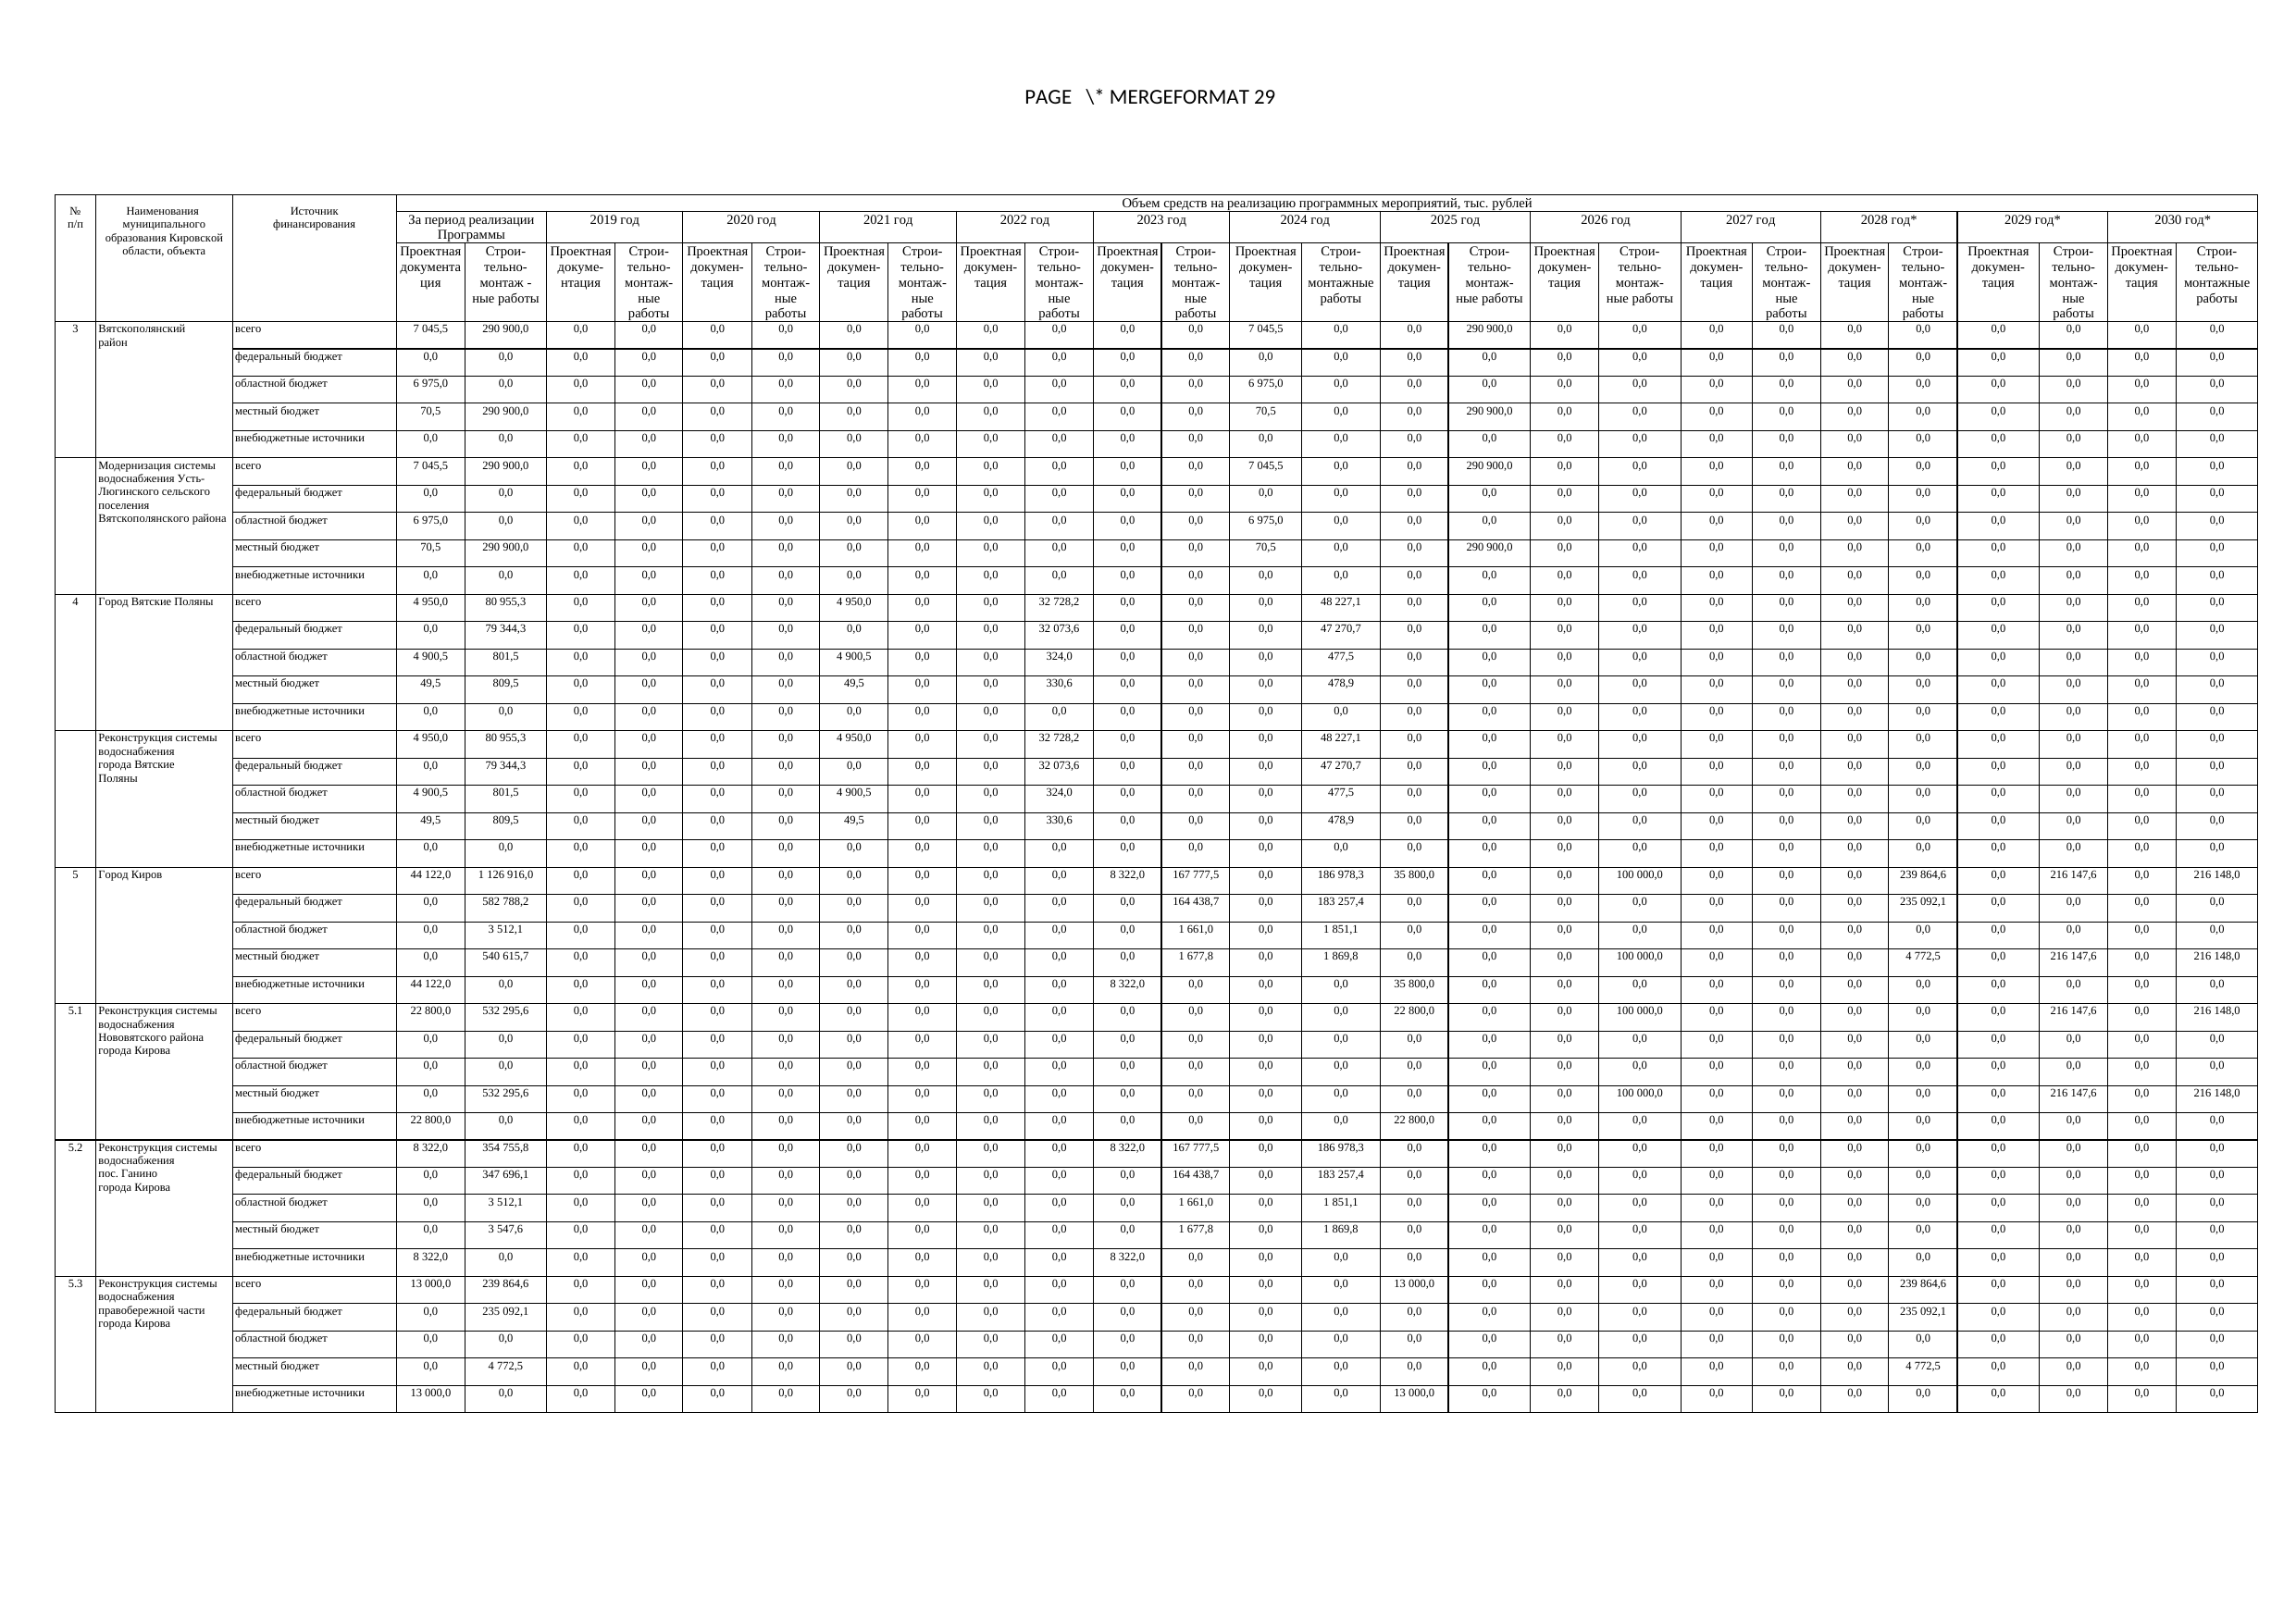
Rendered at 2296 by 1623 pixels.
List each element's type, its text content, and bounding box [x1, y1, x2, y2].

table_cell 0,0 [2177, 895, 2257, 922]
table_cell 80 955,3 [465, 731, 546, 758]
table_cell 0,0 [1599, 1141, 1681, 1167]
table_cell Реконструкция системы водоснабжения города Вятские Поляны [96, 731, 232, 867]
table_cell 0,0 [1599, 923, 1681, 948]
table_cell 0,0 [1531, 458, 1598, 485]
table_cell Проектная докумен-тация [957, 243, 1024, 321]
table_cell 0,0 [1889, 1032, 1956, 1058]
table_cell 0,0 [1753, 759, 1820, 785]
table_cell 0,0 [1162, 1249, 1229, 1276]
table_cell 0,0 [1821, 350, 1888, 376]
table_cell Строи-тельно-монтаж- ные работы [615, 243, 682, 321]
table_cell федеральный бюджет [233, 350, 396, 376]
table_cell Проектная документация [397, 243, 465, 321]
table_cell 0,0 [1381, 1168, 1447, 1194]
table_cell 0,0 [1531, 1277, 1598, 1303]
table_cell 2028 год* [1821, 212, 1956, 242]
table_cell 0,0 [752, 731, 819, 758]
table_cell 0,0 [2108, 1304, 2176, 1331]
table_cell 0,0 [888, 377, 956, 403]
table_cell 0,0 [1599, 403, 1681, 430]
table_cell 0,0 [888, 840, 956, 867]
table_cell 0,0 [2108, 1249, 2176, 1276]
table_cell 0,0 [1025, 1358, 1093, 1385]
table_cell 0,0 [1162, 676, 1229, 703]
table_cell 0,0 [820, 567, 887, 594]
table_cell 0,0 [1599, 1113, 1681, 1139]
table_cell 13 000,0 [397, 1386, 465, 1412]
table_cell 0,0 [1958, 1059, 2039, 1084]
table_cell 0,0 [2108, 1195, 2176, 1221]
table_cell 0,0 [957, 1195, 1024, 1221]
table_cell 0,0 [547, 650, 614, 675]
table_cell 0,0 [465, 840, 546, 867]
table_cell 186 978,3 [1302, 1141, 1380, 1167]
table_cell 0,0 [2040, 1059, 2107, 1084]
table_cell 0,0 [615, 1195, 682, 1221]
table_cell 0,0 [1162, 1059, 1229, 1084]
table_cell 0,0 [1302, 350, 1380, 376]
table_cell 0,0 [615, 704, 682, 730]
table_cell 0,0 [1531, 540, 1598, 566]
table_cell 0,0 [1682, 759, 1752, 785]
table_cell 1 869,8 [1302, 1222, 1380, 1248]
table_cell 216 148,0 [2177, 949, 2257, 975]
table_cell 0,0 [2108, 322, 2176, 348]
table_cell 0,0 [1958, 1032, 2039, 1058]
table_cell 0,0 [2177, 567, 2257, 594]
table_cell 0,0 [1094, 840, 1160, 867]
table_cell 49,5 [820, 813, 887, 839]
table_cell 0,0 [1531, 1113, 1598, 1139]
table_cell 0,0 [957, 513, 1024, 539]
table_cell 0,0 [1094, 1168, 1160, 1194]
table_cell 0,0 [547, 350, 614, 376]
table_cell 0,0 [683, 513, 751, 539]
table_cell 0,0 [683, 731, 751, 758]
table_cell 0,0 [820, 1304, 887, 1331]
table_cell 0,0 [1958, 350, 2039, 376]
table_cell 0,0 [1162, 731, 1229, 758]
table_cell 0,0 [1599, 1249, 1681, 1276]
table_cell 0,0 [1821, 923, 1888, 948]
table_cell 0,0 [1889, 977, 1956, 1003]
table_cell 0,0 [547, 540, 614, 566]
table_cell 0,0 [1753, 513, 1820, 539]
table_cell 0,0 [2040, 458, 2107, 485]
table_cell 0,0 [1302, 377, 1380, 403]
table_cell 0,0 [397, 1222, 465, 1248]
table_cell 0,0 [683, 1249, 751, 1276]
table_cell 0,0 [1302, 1113, 1380, 1139]
table_cell 0,0 [1381, 431, 1447, 457]
table_cell 13 000,0 [1381, 1386, 1447, 1412]
table_cell 0,0 [1381, 350, 1447, 376]
table_cell 0,0 [2108, 1141, 2176, 1167]
table_cell 0,0 [1958, 540, 2039, 566]
table_cell Строи-тельно-монтаж - ные работы [465, 243, 546, 321]
table_cell 0,0 [820, 895, 887, 922]
table_cell 0,0 [2108, 513, 2176, 539]
table_cell Проектная докумен-тация [2108, 243, 2176, 321]
table_cell 3 547,6 [465, 1222, 546, 1248]
table_cell 0,0 [1162, 704, 1229, 730]
table_cell 8 322,0 [1094, 868, 1160, 894]
table_cell 0,0 [1381, 895, 1447, 922]
table_cell 0,0 [397, 1059, 465, 1084]
table_cell 0,0 [2040, 513, 2107, 539]
table_cell 0,0 [2040, 786, 2107, 812]
table_cell 0,0 [1094, 1032, 1160, 1058]
table_cell 0,0 [2040, 1113, 2107, 1139]
table_cell 100 000,0 [1599, 1086, 1681, 1112]
table_cell 0,0 [752, 813, 819, 839]
table_cell 0,0 [397, 1332, 465, 1357]
table_cell 0,0 [1682, 949, 1752, 975]
table_cell 0,0 [1889, 759, 1956, 785]
table_cell 0,0 [1599, 1168, 1681, 1194]
table_cell 290 900,0 [465, 403, 546, 430]
table_cell 0,0 [397, 949, 465, 975]
table_cell 0,0 [465, 377, 546, 403]
table_cell 0,0 [1162, 1386, 1229, 1412]
table_cell 0,0 [888, 1386, 956, 1412]
table_cell 0,0 [547, 377, 614, 403]
table_cell 0,0 [1381, 1195, 1447, 1221]
table_cell 0,0 [2177, 1168, 2257, 1194]
table_cell Проектная докумен-тация [1958, 243, 2039, 321]
table_cell 0,0 [1162, 1004, 1229, 1030]
table_cell 0,0 [1162, 322, 1229, 348]
table_cell 0,0 [888, 403, 956, 430]
table_cell областной бюджет [233, 1332, 396, 1357]
table_cell 0,0 [397, 486, 465, 512]
table_cell 0,0 [1449, 350, 1530, 376]
table_cell 22 800,0 [1381, 1113, 1447, 1139]
table_cell 0,0 [2177, 403, 2257, 430]
table_cell 0,0 [2177, 431, 2257, 457]
table_cell 0,0 [683, 540, 751, 566]
table_cell 0,0 [752, 895, 819, 922]
table_cell 0,0 [888, 458, 956, 485]
table_cell 0,0 [2108, 676, 2176, 703]
table_cell 0,0 [1889, 403, 1956, 430]
table_cell 0,0 [1025, 403, 1093, 430]
table_cell 0,0 [683, 622, 751, 649]
table_cell 0,0 [1753, 1004, 1820, 1030]
table_cell 0,0 [820, 1086, 887, 1112]
table_cell 0,0 [1889, 322, 1956, 348]
table_cell всего [233, 868, 396, 894]
table_cell 0,0 [615, 431, 682, 457]
table_cell 0,0 [888, 1195, 956, 1221]
table_cell 0,0 [1230, 1277, 1301, 1303]
table_cell 0,0 [615, 486, 682, 512]
table_cell 0,0 [465, 704, 546, 730]
table_cell 0,0 [957, 676, 1024, 703]
table_cell 0,0 [820, 1332, 887, 1357]
table_cell 0,0 [2040, 322, 2107, 348]
table_cell 0,0 [957, 650, 1024, 675]
table_cell 0,0 [2040, 895, 2107, 922]
table_cell 1 661,0 [1162, 923, 1229, 948]
table_cell 8 322,0 [397, 1141, 465, 1167]
table_cell 0,0 [683, 1277, 751, 1303]
table_cell Строи-тельно-монтаж- ные работы [1599, 243, 1681, 321]
table_cell 0,0 [1531, 840, 1598, 867]
table_cell 0,0 [1449, 513, 1530, 539]
table_cell 0,0 [1958, 1277, 2039, 1303]
table_cell 2021 год [820, 212, 956, 242]
table_cell 0,0 [957, 1304, 1024, 1331]
table_cell 3 512,1 [465, 923, 546, 948]
table_cell всего [233, 595, 396, 621]
table_cell 0,0 [683, 923, 751, 948]
table_cell 0,0 [1753, 595, 1820, 621]
table_cell 0,0 [1599, 540, 1681, 566]
table_cell 4 950,0 [397, 595, 465, 621]
table_cell 0,0 [2177, 595, 2257, 621]
table_cell Реконструкция системы водоснабжения Нововятского района города Кирова [96, 1004, 232, 1139]
table_cell 0,0 [1025, 350, 1093, 376]
table_cell 801,5 [465, 650, 546, 675]
table_cell 0,0 [2177, 650, 2257, 675]
table_cell 0,0 [615, 923, 682, 948]
table_cell 0,0 [1958, 431, 2039, 457]
table_cell 0,0 [2108, 840, 2176, 867]
table_cell 0,0 [615, 350, 682, 376]
table_cell 330,6 [1025, 813, 1093, 839]
table_cell 0,0 [1449, 1195, 1530, 1221]
table_cell 0,0 [2108, 458, 2176, 485]
table_cell 0,0 [547, 431, 614, 457]
table_cell 0,0 [547, 923, 614, 948]
table_cell 0,0 [547, 1141, 614, 1167]
table_cell 0,0 [1958, 650, 2039, 675]
table_cell 0,0 [683, 676, 751, 703]
table_cell 0,0 [1531, 322, 1598, 348]
table_cell 1 851,1 [1302, 1195, 1380, 1221]
table_cell 0,0 [820, 1222, 887, 1248]
table_cell 0,0 [957, 350, 1024, 376]
table_cell 0,0 [2040, 1249, 2107, 1276]
table_cell 0,0 [547, 1304, 614, 1331]
table_cell 0,0 [1025, 322, 1093, 348]
table_cell 0,0 [957, 431, 1024, 457]
table_cell 0,0 [957, 322, 1024, 348]
table_cell 0,0 [1025, 1304, 1093, 1331]
table_cell 0,0 [820, 1032, 887, 1058]
table_cell 0,0 [615, 322, 682, 348]
table_cell 0,0 [1230, 1059, 1301, 1084]
table_cell 0,0 [1889, 704, 1956, 730]
table_cell 801,5 [465, 786, 546, 812]
table_cell 0,0 [1889, 650, 1956, 675]
table_cell областной бюджет [233, 923, 396, 948]
table_cell 0,0 [1381, 704, 1447, 730]
table_cell 0,0 [2040, 595, 2107, 621]
table_cell 4 900,5 [820, 786, 887, 812]
table_cell 0,0 [1449, 1222, 1530, 1248]
table_cell 0,0 [1381, 949, 1447, 975]
table_cell 0,0 [2108, 1277, 2176, 1303]
table_cell 0,0 [1753, 1032, 1820, 1058]
table_cell 0,0 [1682, 868, 1752, 894]
table_cell 0,0 [1821, 403, 1888, 430]
table_cell Строи-тельно-монтаж- ные работы [752, 243, 819, 321]
table_cell 0,0 [1381, 759, 1447, 785]
table_cell 0,0 [397, 704, 465, 730]
table_cell 0,0 [1162, 458, 1229, 485]
table_cell 0,0 [2108, 540, 2176, 566]
table_cell 0,0 [615, 567, 682, 594]
table_cell 0,0 [1753, 704, 1820, 730]
table_cell 0,0 [820, 1277, 887, 1303]
table_cell всего [233, 1141, 396, 1167]
table_cell 0,0 [2108, 650, 2176, 675]
table_cell 0,0 [1682, 1332, 1752, 1357]
table_cell 0,0 [752, 567, 819, 594]
table_cell 0,0 [683, 458, 751, 485]
table_cell местный бюджет [233, 1358, 396, 1385]
table_cell внебюджетные источники [233, 1113, 396, 1139]
table_cell Проектная докумен-тация [820, 243, 887, 321]
table_cell 0,0 [547, 676, 614, 703]
table_cell 0,0 [752, 977, 819, 1003]
table_cell 0,0 [1449, 431, 1530, 457]
table_cell 0,0 [1753, 731, 1820, 758]
table_cell 0,0 [1230, 595, 1301, 621]
table_cell 2030 год* [2108, 212, 2257, 242]
table_cell 1 677,8 [1162, 949, 1229, 975]
table_cell 0,0 [547, 1332, 614, 1357]
table_cell 0,0 [1025, 977, 1093, 1003]
table_cell 0,0 [957, 1032, 1024, 1058]
table_cell 0,0 [752, 458, 819, 485]
table_cell 0,0 [1230, 1141, 1301, 1167]
table_cell 0,0 [547, 595, 614, 621]
table_cell 0,0 [820, 1358, 887, 1385]
table_cell 0,0 [1753, 350, 1820, 376]
table_cell 0,0 [888, 731, 956, 758]
table_header Объем средств на реализацию программных мероприятий, тыс. рублей [397, 195, 2257, 210]
table_cell 0,0 [547, 895, 614, 922]
table_cell местный бюджет [233, 540, 396, 566]
table_cell 0,0 [1682, 377, 1752, 403]
table_cell 0,0 [1025, 540, 1093, 566]
table_cell 0,0 [2177, 1249, 2257, 1276]
table_cell 0,0 [1381, 1059, 1447, 1084]
table_cell 0,0 [888, 1332, 956, 1357]
table_cell 0,0 [547, 1358, 614, 1385]
table_cell 0,0 [615, 1358, 682, 1385]
table_cell 0,0 [683, 1304, 751, 1331]
table_cell 0,0 [1025, 1004, 1093, 1030]
table_cell 0,0 [888, 595, 956, 621]
table_cell 0,0 [1094, 1386, 1160, 1412]
table_cell 0,0 [1682, 403, 1752, 430]
table_cell 0,0 [615, 1059, 682, 1084]
table_cell 0,0 [1449, 813, 1530, 839]
table_cell 0,0 [465, 1249, 546, 1276]
table_cell 0,0 [1162, 622, 1229, 649]
table_cell 0,0 [1599, 350, 1681, 376]
table_cell 0,0 [1958, 322, 2039, 348]
table_cell 0,0 [465, 1059, 546, 1084]
table_cell 79 344,3 [465, 759, 546, 785]
table_cell 0,0 [957, 923, 1024, 948]
table_cell 0,0 [1094, 403, 1160, 430]
table_cell 0,0 [1162, 1304, 1229, 1331]
table_cell 0,0 [957, 567, 1024, 594]
table_cell 0,0 [1753, 1086, 1820, 1112]
table_cell внебюджетные источники [233, 977, 396, 1003]
table_cell 0,0 [957, 1113, 1024, 1139]
table_cell 0,0 [547, 513, 614, 539]
table_cell 0,0 [1381, 458, 1447, 485]
table_cell 0,0 [2108, 895, 2176, 922]
table_cell 0,0 [752, 786, 819, 812]
table_cell 0,0 [1889, 431, 1956, 457]
table_cell 0,0 [888, 977, 956, 1003]
table_cell 0,0 [1094, 1304, 1160, 1331]
table_cell 0,0 [2177, 731, 2257, 758]
table_cell 0,0 [1889, 1386, 1956, 1412]
table_cell 4 772,5 [1889, 1358, 1956, 1385]
table_cell 0,0 [888, 350, 956, 376]
table_header № п/п [56, 195, 95, 321]
table_cell 0,0 [2108, 567, 2176, 594]
table_cell 0,0 [1682, 704, 1752, 730]
table_cell 0,0 [683, 759, 751, 785]
table_cell 0,0 [1230, 650, 1301, 675]
table_cell 0,0 [1531, 1304, 1598, 1331]
table_cell 0,0 [2040, 1222, 2107, 1248]
table_cell 0,0 [397, 622, 465, 649]
table_cell 0,0 [1753, 676, 1820, 703]
table_cell 0,0 [1449, 1004, 1530, 1030]
table_cell 0,0 [1302, 1358, 1380, 1385]
table_cell 0,0 [1682, 486, 1752, 512]
table_cell 0,0 [820, 1168, 887, 1194]
table_cell 0,0 [1381, 1249, 1447, 1276]
table_cell 0,0 [683, 868, 751, 894]
table_cell 0,0 [1230, 840, 1301, 867]
table_cell 0,0 [2177, 622, 2257, 649]
table_cell 0,0 [1821, 1113, 1888, 1139]
table_cell 0,0 [2040, 840, 2107, 867]
table_cell 0,0 [820, 513, 887, 539]
table_cell 0,0 [1302, 567, 1380, 594]
table_cell 0,0 [888, 622, 956, 649]
table_cell 0,0 [1821, 513, 1888, 539]
table_cell 0,0 [615, 1032, 682, 1058]
table_cell 0,0 [397, 1168, 465, 1194]
table_cell 0,0 [1449, 1277, 1530, 1303]
table_cell 0,0 [1381, 650, 1447, 675]
table_cell 0,0 [1302, 458, 1380, 485]
table_cell 2026 год [1531, 212, 1681, 242]
table_cell 2022 год [957, 212, 1093, 242]
table_cell 0,0 [1230, 1222, 1301, 1248]
table_cell всего [233, 1277, 396, 1303]
table_cell 0,0 [1889, 840, 1956, 867]
table_cell 0,0 [1025, 1168, 1093, 1194]
table_cell 0,0 [752, 513, 819, 539]
table_cell 0,0 [1531, 1195, 1598, 1221]
table_cell 0,0 [1682, 923, 1752, 948]
table_cell 1 869,8 [1302, 949, 1380, 975]
table_cell Проектная докумен-тация [1094, 243, 1160, 321]
table_cell 0,0 [2108, 949, 2176, 975]
table_cell 0,0 [1682, 1141, 1752, 1167]
table_cell 22 800,0 [1381, 1004, 1447, 1030]
table_cell 239 864,6 [465, 1277, 546, 1303]
table_cell 0,0 [683, 1086, 751, 1112]
table_cell Вятскополянский район [96, 322, 232, 457]
table_cell 324,0 [1025, 650, 1093, 675]
table_cell 0,0 [2177, 977, 2257, 1003]
table_cell 0,0 [1449, 895, 1530, 922]
table_cell 0,0 [1531, 977, 1598, 1003]
table_cell 0,0 [547, 868, 614, 894]
table_cell 0,0 [1821, 977, 1888, 1003]
table_cell 0,0 [1449, 1113, 1530, 1139]
table_cell 0,0 [1449, 1304, 1530, 1331]
table_cell 239 864,6 [1889, 1277, 1956, 1303]
table_cell 0,0 [2108, 868, 2176, 894]
table_cell 48 227,1 [1302, 595, 1380, 621]
table_cell 0,0 [1230, 759, 1301, 785]
table_cell 4 [56, 595, 95, 730]
table_cell 0,0 [1753, 1386, 1820, 1412]
table_cell 0,0 [752, 540, 819, 566]
table_cell 0,0 [465, 513, 546, 539]
table_cell 0,0 [957, 486, 1024, 512]
table_cell 164 438,7 [1162, 895, 1229, 922]
table_cell 0,0 [1162, 1277, 1229, 1303]
table_cell 0,0 [888, 1086, 956, 1112]
table_cell 0,0 [1753, 622, 1820, 649]
table_cell 0,0 [1821, 431, 1888, 457]
table_cell Проектная докумен-тация [1230, 243, 1301, 321]
table_cell 0,0 [957, 840, 1024, 867]
table_cell 0,0 [1821, 1358, 1888, 1385]
table_cell 0,0 [752, 1386, 819, 1412]
table_cell 0,0 [1094, 704, 1160, 730]
table_cell 70,5 [397, 403, 465, 430]
table_cell 0,0 [1958, 895, 2039, 922]
table_cell 0,0 [888, 513, 956, 539]
table_cell 0,0 [1682, 431, 1752, 457]
table_cell 0,0 [2108, 1222, 2176, 1248]
table_cell 0,0 [888, 1249, 956, 1276]
table_cell 0,0 [1753, 567, 1820, 594]
table_cell 0,0 [820, 377, 887, 403]
table_cell 0,0 [1599, 1332, 1681, 1357]
table_cell 0,0 [820, 1113, 887, 1139]
table_cell 478,9 [1302, 813, 1380, 839]
table_cell 0,0 [2040, 1332, 2107, 1357]
table_cell 0,0 [752, 403, 819, 430]
table_cell 0,0 [397, 350, 465, 376]
table_cell федеральный бюджет [233, 1168, 396, 1194]
table_cell 0,0 [2108, 759, 2176, 785]
table_cell 0,0 [465, 350, 546, 376]
table_cell 0,0 [1753, 322, 1820, 348]
table_cell 0,0 [547, 322, 614, 348]
table_cell 0,0 [1753, 949, 1820, 975]
table_cell 0,0 [547, 759, 614, 785]
table_cell 216 148,0 [2177, 1004, 2257, 1030]
table_cell 0,0 [1531, 676, 1598, 703]
table_cell 0,0 [752, 322, 819, 348]
table_cell 0,0 [1025, 895, 1093, 922]
table_cell 0,0 [2040, 977, 2107, 1003]
table_cell 0,0 [888, 540, 956, 566]
table_cell 0,0 [1599, 704, 1681, 730]
table_cell 0,0 [1958, 731, 2039, 758]
table_cell 0,0 [547, 977, 614, 1003]
table_cell 0,0 [1302, 540, 1380, 566]
table_cell 0,0 [1958, 1168, 2039, 1194]
table_cell 0,0 [1599, 622, 1681, 649]
table_cell федеральный бюджет [233, 759, 396, 785]
table_cell 0,0 [1230, 622, 1301, 649]
table_cell 5.1 [56, 1004, 95, 1139]
table_cell Модернизация системы водоснабжения Усть-Люгинского сельского поселения Вятскополянского района [96, 458, 232, 594]
table_cell 0,0 [1230, 977, 1301, 1003]
table_cell 0,0 [957, 977, 1024, 1003]
table_cell 0,0 [1599, 513, 1681, 539]
table_cell 0,0 [1599, 676, 1681, 703]
table_cell 0,0 [683, 895, 751, 922]
table_cell 0,0 [1449, 759, 1530, 785]
table_cell 0,0 [888, 567, 956, 594]
table_cell 0,0 [957, 1086, 1024, 1112]
table_cell 0,0 [1599, 731, 1681, 758]
table_cell 0,0 [1958, 786, 2039, 812]
table_cell 0,0 [1449, 1168, 1530, 1194]
table_cell 0,0 [957, 1358, 1024, 1385]
table_cell 0,0 [465, 977, 546, 1003]
table_cell 0,0 [888, 704, 956, 730]
table_cell местный бюджет [233, 1086, 396, 1112]
table_cell 0,0 [1162, 595, 1229, 621]
table_cell 0,0 [752, 759, 819, 785]
table_cell 0,0 [957, 704, 1024, 730]
table_cell 0,0 [752, 1358, 819, 1385]
table_cell 0,0 [1599, 977, 1681, 1003]
table_cell 0,0 [1449, 786, 1530, 812]
table_cell 0,0 [615, 840, 682, 867]
table_cell 0,0 [1162, 1113, 1229, 1139]
table_cell 0,0 [397, 895, 465, 922]
table_cell 0,0 [1025, 1222, 1093, 1248]
table_cell 0,0 [957, 1277, 1024, 1303]
table_cell 0,0 [1958, 377, 2039, 403]
table_cell 0,0 [1753, 840, 1820, 867]
table_cell 0,0 [1162, 403, 1229, 430]
table_cell областной бюджет [233, 377, 396, 403]
table_cell 0,0 [1889, 923, 1956, 948]
table_cell 0,0 [1381, 731, 1447, 758]
table_cell федеральный бюджет [233, 1304, 396, 1331]
table_cell 0,0 [2108, 923, 2176, 948]
table_cell 0,0 [2108, 1358, 2176, 1385]
table_cell 0,0 [1302, 403, 1380, 430]
table_cell 0,0 [1230, 1086, 1301, 1112]
table_cell 0,0 [1821, 650, 1888, 675]
table_cell 0,0 [1599, 486, 1681, 512]
table_cell 0,0 [2040, 676, 2107, 703]
table_cell 0,0 [1889, 540, 1956, 566]
table_cell 0,0 [820, 540, 887, 566]
table_cell 0,0 [2108, 1168, 2176, 1194]
table_cell 0,0 [1449, 923, 1530, 948]
table_cell 477,5 [1302, 786, 1380, 812]
table_cell 0,0 [1682, 840, 1752, 867]
table_cell 0,0 [547, 1059, 614, 1084]
table_cell 0,0 [1449, 977, 1530, 1003]
table_cell 0,0 [1162, 840, 1229, 867]
table_cell 0,0 [465, 486, 546, 512]
table_cell 478,9 [1302, 676, 1380, 703]
table_cell 0,0 [1230, 1249, 1301, 1276]
table_cell 0,0 [1682, 1386, 1752, 1412]
table_cell 0,0 [1381, 1358, 1447, 1385]
table_cell 0,0 [957, 1004, 1024, 1030]
table_cell 0,0 [1162, 1086, 1229, 1112]
table_cell 0,0 [1958, 1141, 2039, 1167]
table_cell 0,0 [683, 350, 751, 376]
table_cell 0,0 [1682, 1168, 1752, 1194]
table_cell 0,0 [615, 813, 682, 839]
table_cell 0,0 [683, 949, 751, 975]
table_cell 0,0 [615, 868, 682, 894]
table_cell 0,0 [1958, 1004, 2039, 1030]
table_cell 0,0 [1958, 1386, 2039, 1412]
table_cell федеральный бюджет [233, 895, 396, 922]
table_cell 0,0 [547, 731, 614, 758]
table_cell 0,0 [683, 977, 751, 1003]
table_cell 0,0 [2040, 923, 2107, 948]
table_cell 0,0 [615, 731, 682, 758]
table_cell 1 661,0 [1162, 1195, 1229, 1221]
table_cell 0,0 [1230, 1032, 1301, 1058]
table_cell 0,0 [752, 1304, 819, 1331]
table_cell 0,0 [1449, 704, 1530, 730]
table_cell 540 615,7 [465, 949, 546, 975]
table_cell 290 900,0 [465, 322, 546, 348]
table_cell 0,0 [1025, 1032, 1093, 1058]
table_cell 0,0 [547, 1249, 614, 1276]
table_cell 0,0 [1682, 567, 1752, 594]
table_cell 6 975,0 [1230, 377, 1301, 403]
table_cell 0,0 [820, 1059, 887, 1084]
table_cell 0,0 [2177, 350, 2257, 376]
table_cell 0,0 [547, 1195, 614, 1221]
table_cell [56, 458, 95, 594]
table_cell 6 975,0 [397, 377, 465, 403]
table_cell 0,0 [752, 1277, 819, 1303]
table_cell 0,0 [1531, 759, 1598, 785]
table_cell 532 295,6 [465, 1086, 546, 1112]
table_cell 167 777,5 [1162, 868, 1229, 894]
table_cell 354 755,8 [465, 1141, 546, 1167]
table_cell 0,0 [1682, 513, 1752, 539]
table_cell всего [233, 458, 396, 485]
table_cell 0,0 [1449, 377, 1530, 403]
table_cell 0,0 [957, 868, 1024, 894]
table_cell 0,0 [1162, 786, 1229, 812]
table_cell 0,0 [1302, 977, 1380, 1003]
table_cell 0,0 [1230, 813, 1301, 839]
table_cell 0,0 [888, 786, 956, 812]
table_cell 0,0 [1230, 1332, 1301, 1357]
table_cell 0,0 [1230, 1113, 1301, 1139]
table_cell 0,0 [1025, 1141, 1093, 1167]
table_cell 0,0 [1094, 813, 1160, 839]
table_cell 0,0 [1821, 567, 1888, 594]
table_cell 0,0 [2108, 1004, 2176, 1030]
table_cell 0,0 [1094, 786, 1160, 812]
table_cell 0,0 [957, 1059, 1024, 1084]
table_cell 0,0 [1230, 1358, 1301, 1385]
table_cell 0,0 [2177, 1386, 2257, 1412]
table_cell 48 227,1 [1302, 731, 1380, 758]
table_cell Строи-тельно-монтажные работы [1302, 243, 1380, 321]
table_cell 0,0 [1531, 1059, 1598, 1084]
table_cell 0,0 [1449, 595, 1530, 621]
table_cell 0,0 [1958, 1195, 2039, 1221]
table_cell 0,0 [1821, 676, 1888, 703]
table_cell 0,0 [1302, 704, 1380, 730]
table_cell 0,0 [683, 813, 751, 839]
table_cell 0,0 [2040, 1195, 2107, 1221]
table_cell 0,0 [1682, 1004, 1752, 1030]
table_cell 0,0 [1821, 704, 1888, 730]
table_cell 0,0 [1889, 1222, 1956, 1248]
table_cell всего [233, 322, 396, 348]
table_cell 0,0 [1531, 403, 1598, 430]
table_cell 0,0 [1094, 759, 1160, 785]
table_cell 0,0 [820, 322, 887, 348]
table_cell 49,5 [397, 813, 465, 839]
table_cell 0,0 [2108, 1086, 2176, 1112]
table_cell 0,0 [1162, 977, 1229, 1003]
table_cell 0,0 [683, 431, 751, 457]
table_cell 0,0 [1958, 1086, 2039, 1112]
table_cell 0,0 [1889, 595, 1956, 621]
table_cell 0,0 [820, 431, 887, 457]
table_cell 0,0 [1094, 458, 1160, 485]
table_cell 0,0 [1599, 1222, 1681, 1248]
table_cell 0,0 [1531, 1141, 1598, 1167]
table_cell 0,0 [1381, 1222, 1447, 1248]
table_cell 0,0 [1094, 377, 1160, 403]
table_cell 0,0 [1531, 868, 1598, 894]
table_cell 0,0 [2040, 1141, 2107, 1167]
table_cell областной бюджет [233, 650, 396, 675]
table_cell 0,0 [1302, 1059, 1380, 1084]
table_cell 0,0 [752, 1086, 819, 1112]
table_cell 0,0 [1958, 513, 2039, 539]
table_cell 0,0 [752, 1249, 819, 1276]
table_cell 0,0 [1958, 923, 2039, 948]
table_cell 290 900,0 [1449, 540, 1530, 566]
table_cell 0,0 [2040, 431, 2107, 457]
table_cell 0,0 [1753, 486, 1820, 512]
table_cell 0,0 [1381, 813, 1447, 839]
table_cell 0,0 [1531, 786, 1598, 812]
table_cell 0,0 [1531, 1168, 1598, 1194]
table_cell 0,0 [752, 1032, 819, 1058]
table_cell 0,0 [1094, 676, 1160, 703]
table_cell 0,0 [752, 595, 819, 621]
table_cell 477,5 [1302, 650, 1380, 675]
table_cell 0,0 [397, 431, 465, 457]
table_cell 0,0 [957, 540, 1024, 566]
table_cell 0,0 [615, 458, 682, 485]
table_cell 0,0 [465, 567, 546, 594]
table_cell 0,0 [1889, 486, 1956, 512]
table_cell 0,0 [1531, 1386, 1598, 1412]
table_cell 216 147,6 [2040, 1004, 2107, 1030]
table_cell внебюджетные источники [233, 840, 396, 867]
table_cell 0,0 [547, 704, 614, 730]
table_cell 0,0 [1682, 786, 1752, 812]
table_cell 0,0 [1381, 486, 1447, 512]
table_cell 0,0 [1682, 1249, 1752, 1276]
table_cell 0,0 [2040, 1386, 2107, 1412]
table_cell 0,0 [2177, 1358, 2257, 1385]
table_cell 0,0 [1025, 1386, 1093, 1412]
table_cell 0,0 [1821, 1304, 1888, 1331]
table_cell 0,0 [820, 622, 887, 649]
table_cell 0,0 [547, 1168, 614, 1194]
table_cell 0,0 [1025, 1059, 1093, 1084]
table_cell 0,0 [1958, 567, 2039, 594]
table_cell 0,0 [1889, 786, 1956, 812]
table_cell 0,0 [752, 377, 819, 403]
table_cell 0,0 [1958, 759, 2039, 785]
table_cell 0,0 [2108, 731, 2176, 758]
table_cell 0,0 [1302, 486, 1380, 512]
table_header Наименования муниципального образования Кировской области, объекта [96, 195, 232, 321]
table_cell 0,0 [1230, 350, 1301, 376]
table_cell 0,0 [2177, 786, 2257, 812]
table_cell 0,0 [2177, 1195, 2257, 1221]
table_cell 0,0 [1449, 840, 1530, 867]
table_cell 0,0 [397, 923, 465, 948]
table_cell 0,0 [615, 1222, 682, 1248]
table_cell 0,0 [2177, 1222, 2257, 1248]
table_cell 0,0 [615, 1249, 682, 1276]
table_cell 0,0 [547, 1277, 614, 1303]
table_cell 0,0 [752, 1222, 819, 1248]
table_cell 0,0 [957, 759, 1024, 785]
table_cell 0,0 [1599, 650, 1681, 675]
table_cell 0,0 [615, 540, 682, 566]
table_cell 0,0 [820, 704, 887, 730]
table_cell 0,0 [547, 1386, 614, 1412]
table_cell 0,0 [1449, 949, 1530, 975]
table_cell 0,0 [1958, 1358, 2039, 1385]
table_cell 4 900,5 [820, 650, 887, 675]
table_cell 0,0 [683, 786, 751, 812]
table_cell 0,0 [752, 650, 819, 675]
table_cell 6 975,0 [397, 513, 465, 539]
table_cell 0,0 [547, 813, 614, 839]
table_cell 0,0 [1162, 513, 1229, 539]
table_cell местный бюджет [233, 949, 396, 975]
table_cell 0,0 [1753, 1222, 1820, 1248]
table_cell 0,0 [615, 676, 682, 703]
table_cell внебюджетные источники [233, 1386, 396, 1412]
table_cell 0,0 [1753, 923, 1820, 948]
table_cell 0,0 [2177, 676, 2257, 703]
table_cell 0,0 [683, 1332, 751, 1357]
table_cell 0,0 [888, 1222, 956, 1248]
table_cell 0,0 [1753, 1332, 1820, 1357]
table_cell 0,0 [1821, 486, 1888, 512]
table_cell 0,0 [1162, 650, 1229, 675]
table_cell 0,0 [1599, 1277, 1681, 1303]
table_cell 0,0 [615, 595, 682, 621]
table_cell 0,0 [615, 1386, 682, 1412]
table_cell 0,0 [1025, 513, 1093, 539]
table_cell 0,0 [1094, 1086, 1160, 1112]
table_cell 0,0 [1381, 923, 1447, 948]
table_cell 0,0 [1821, 759, 1888, 785]
table_cell 0,0 [1531, 486, 1598, 512]
table_cell 0,0 [1821, 1332, 1888, 1357]
table_cell 4 950,0 [397, 731, 465, 758]
table_cell 0,0 [397, 840, 465, 867]
table_cell За период реализации Программы [397, 212, 546, 242]
table_cell 0,0 [615, 1304, 682, 1331]
table_cell 0,0 [1230, 704, 1301, 730]
table_cell 0,0 [1025, 377, 1093, 403]
table_cell 0,0 [1958, 676, 2039, 703]
table_cell 0,0 [1531, 431, 1598, 457]
table_cell 32 073,6 [1025, 759, 1093, 785]
table_cell 0,0 [2040, 567, 2107, 594]
table_cell 0,0 [752, 1195, 819, 1221]
table_cell областной бюджет [233, 1059, 396, 1084]
table_cell 70,5 [1230, 540, 1301, 566]
table_cell 0,0 [1821, 595, 1888, 621]
table_cell 0,0 [1889, 513, 1956, 539]
table_cell 0,0 [888, 431, 956, 457]
table_cell 0,0 [1094, 540, 1160, 566]
table_cell 0,0 [752, 431, 819, 457]
table_cell 49,5 [397, 676, 465, 703]
table_cell 0,0 [1094, 1004, 1160, 1030]
table_cell 0,0 [1889, 1195, 1956, 1221]
table_cell Строи-тельно-монтаж- ные работы [1889, 243, 1956, 321]
table_cell 6 975,0 [1230, 513, 1301, 539]
table_cell 0,0 [1682, 1059, 1752, 1084]
table_cell 2027 год [1682, 212, 1820, 242]
table_cell 0,0 [752, 923, 819, 948]
table_cell местный бюджет [233, 676, 396, 703]
table_cell 0,0 [957, 1386, 1024, 1412]
table_cell 0,0 [2177, 813, 2257, 839]
table_cell 0,0 [1162, 759, 1229, 785]
table_cell 324,0 [1025, 786, 1093, 812]
table_cell 0,0 [888, 322, 956, 348]
table_cell 0,0 [2040, 1358, 2107, 1385]
table_cell 70,5 [397, 540, 465, 566]
table_cell 0,0 [1753, 1059, 1820, 1084]
table_cell Город Киров [96, 868, 232, 1003]
table_cell 0,0 [465, 1032, 546, 1058]
table_cell 0,0 [397, 1032, 465, 1058]
table_cell 0,0 [2177, 704, 2257, 730]
table_cell 1 851,1 [1302, 923, 1380, 948]
table_cell 0,0 [957, 1249, 1024, 1276]
table_cell 0,0 [1025, 458, 1093, 485]
table_cell 186 978,3 [1302, 868, 1380, 894]
table_cell 0,0 [1889, 377, 1956, 403]
table_cell 0,0 [1753, 1195, 1820, 1221]
table_cell 0,0 [1821, 840, 1888, 867]
table_cell 0,0 [1381, 595, 1447, 621]
table_cell 0,0 [465, 431, 546, 457]
table_cell [56, 731, 95, 867]
table_cell 0,0 [888, 650, 956, 675]
table_cell 0,0 [1958, 595, 2039, 621]
table_cell 0,0 [2177, 1141, 2257, 1167]
table_cell 0,0 [1599, 1059, 1681, 1084]
table_cell 0,0 [1889, 622, 1956, 649]
table_cell 0,0 [1958, 486, 2039, 512]
table_cell 0,0 [1889, 813, 1956, 839]
table_cell 0,0 [1230, 567, 1301, 594]
table_cell внебюджетные источники [233, 704, 396, 730]
table_cell 0,0 [2108, 403, 2176, 430]
table_cell 0,0 [615, 650, 682, 675]
table_cell 0,0 [820, 923, 887, 948]
table_cell 0,0 [1821, 458, 1888, 485]
table_cell 0,0 [1381, 1141, 1447, 1167]
table_cell 0,0 [683, 322, 751, 348]
table_cell 0,0 [1821, 895, 1888, 922]
table_cell 0,0 [1889, 731, 1956, 758]
table_cell 0,0 [1094, 350, 1160, 376]
table_cell 0,0 [1381, 1032, 1447, 1058]
table_cell 0,0 [683, 377, 751, 403]
table_cell 290 900,0 [1449, 458, 1530, 485]
table_cell 0,0 [1753, 1304, 1820, 1331]
table_cell 0,0 [1449, 1249, 1530, 1276]
table_cell 0,0 [1821, 1249, 1888, 1276]
table_cell 0,0 [1753, 1141, 1820, 1167]
table_cell 0,0 [957, 949, 1024, 975]
table_cell 0,0 [1599, 322, 1681, 348]
table_cell 0,0 [2040, 1277, 2107, 1303]
table_cell 0,0 [615, 1168, 682, 1194]
table_cell 0,0 [1162, 431, 1229, 457]
table_cell 0,0 [1302, 1332, 1380, 1357]
table_cell 0,0 [957, 622, 1024, 649]
table_cell 0,0 [1821, 1059, 1888, 1084]
table_cell 0,0 [1230, 923, 1301, 948]
table_cell 0,0 [1094, 1113, 1160, 1139]
table_cell 0,0 [1958, 1222, 2039, 1248]
table_cell 0,0 [1753, 458, 1820, 485]
table_cell 7 045,5 [397, 322, 465, 348]
table_cell Город Вятские Поляны [96, 595, 232, 730]
table_cell 0,0 [1889, 1249, 1956, 1276]
table_cell 0,0 [2108, 595, 2176, 621]
table_cell 0,0 [1302, 1386, 1380, 1412]
table_cell 0,0 [615, 1277, 682, 1303]
table_cell 0,0 [1302, 1004, 1380, 1030]
table_cell 0,0 [1958, 977, 2039, 1003]
table_cell 0,0 [1531, 813, 1598, 839]
table_cell 0,0 [1094, 1059, 1160, 1084]
table_cell 0,0 [2040, 813, 2107, 839]
table_cell 0,0 [1531, 1086, 1598, 1112]
table_cell 0,0 [820, 977, 887, 1003]
table_cell 0,0 [1094, 1358, 1160, 1385]
table_cell 0,0 [1753, 650, 1820, 675]
table_cell 0,0 [1682, 1113, 1752, 1139]
table_cell 0,0 [2040, 650, 2107, 675]
table_cell 0,0 [465, 1113, 546, 1139]
table_cell 0,0 [2177, 1032, 2257, 1058]
table_cell 0,0 [1753, 895, 1820, 922]
table_cell 0,0 [888, 1168, 956, 1194]
table_cell 5.3 [56, 1277, 95, 1412]
table_cell 0,0 [615, 977, 682, 1003]
table_cell 0,0 [1302, 513, 1380, 539]
table_cell 0,0 [1531, 731, 1598, 758]
table_cell 0,0 [888, 868, 956, 894]
table_cell 0,0 [615, 1332, 682, 1357]
table_cell 0,0 [957, 1168, 1024, 1194]
table_cell 0,0 [1753, 1113, 1820, 1139]
table_cell 0,0 [957, 403, 1024, 430]
table_cell 0,0 [1531, 567, 1598, 594]
table_cell 0,0 [2177, 1059, 2257, 1084]
table_cell 0,0 [1094, 650, 1160, 675]
table_cell 0,0 [1682, 650, 1752, 675]
table_cell Строи-тельно-монтаж- ные работы [1162, 243, 1229, 321]
table_cell 0,0 [1821, 1168, 1888, 1194]
table_cell 0,0 [2108, 1386, 2176, 1412]
table_cell 0,0 [2108, 977, 2176, 1003]
table_cell 0,0 [683, 1222, 751, 1248]
table_cell 0,0 [752, 486, 819, 512]
table_cell 0,0 [1682, 1358, 1752, 1385]
table_cell 0,0 [752, 1113, 819, 1139]
table_cell 100 000,0 [1599, 1004, 1681, 1030]
table_cell 0,0 [1162, 1032, 1229, 1058]
table_cell 0,0 [888, 759, 956, 785]
table_cell местный бюджет [233, 403, 396, 430]
table_cell 0,0 [820, 486, 887, 512]
table_cell 0,0 [752, 676, 819, 703]
table_cell 0,0 [1821, 813, 1888, 839]
table_cell 0,0 [1531, 350, 1598, 376]
table_cell 0,0 [1682, 813, 1752, 839]
table_cell 347 696,1 [465, 1168, 546, 1194]
table_cell 0,0 [2108, 1113, 2176, 1139]
table_cell 0,0 [1230, 731, 1301, 758]
table_cell 0,0 [1958, 622, 2039, 649]
table_cell 0,0 [615, 377, 682, 403]
table_cell 0,0 [2108, 350, 2176, 376]
table_cell 0,0 [1682, 622, 1752, 649]
table_cell 0,0 [2040, 350, 2107, 376]
table_cell 0,0 [888, 1141, 956, 1167]
table_cell 0,0 [683, 840, 751, 867]
table_cell 0,0 [1753, 540, 1820, 566]
table_cell 0,0 [1958, 704, 2039, 730]
table_cell 0,0 [957, 1332, 1024, 1357]
table_cell Проектная докумен-тация [683, 243, 751, 321]
table_cell 0,0 [1599, 567, 1681, 594]
table_cell 8 322,0 [1094, 1141, 1160, 1167]
table_cell 0,0 [752, 704, 819, 730]
table_cell областной бюджет [233, 513, 396, 539]
table_cell 8 322,0 [1094, 1249, 1160, 1276]
table_cell 0,0 [547, 840, 614, 867]
table_cell 0,0 [2040, 1032, 2107, 1058]
table_cell 0,0 [1958, 1113, 2039, 1139]
table_cell 0,0 [1230, 895, 1301, 922]
table_cell 0,0 [957, 458, 1024, 485]
table_cell 0,0 [1094, 1277, 1160, 1303]
table_cell 0,0 [1230, 1195, 1301, 1221]
table_cell 0,0 [1381, 1086, 1447, 1112]
table_cell 0,0 [1449, 1059, 1530, 1084]
table_cell областной бюджет [233, 786, 396, 812]
table_cell 0,0 [1025, 567, 1093, 594]
table_cell 0,0 [615, 1141, 682, 1167]
table_cell 0,0 [1449, 868, 1530, 894]
table_cell 0,0 [1162, 813, 1229, 839]
table_cell 0,0 [1230, 1004, 1301, 1030]
table_cell Строи-тельно-монтаж- ные работы [1025, 243, 1093, 321]
table_cell 0,0 [1302, 1086, 1380, 1112]
table_cell 0,0 [465, 1332, 546, 1357]
table_cell 0,0 [1889, 1086, 1956, 1112]
table_cell 0,0 [2177, 1277, 2257, 1303]
table_cell 0,0 [1821, 1195, 1888, 1221]
table_cell 0,0 [1682, 458, 1752, 485]
table_cell 0,0 [1531, 923, 1598, 948]
table_cell 4 772,5 [465, 1358, 546, 1385]
table_cell 0,0 [1230, 1386, 1301, 1412]
table_cell 0,0 [957, 895, 1024, 922]
table_cell 0,0 [1230, 1304, 1301, 1331]
table_cell Проектная докумен-тация [1531, 243, 1598, 321]
table_cell 0,0 [397, 1304, 465, 1331]
table_cell 0,0 [1889, 1059, 1956, 1084]
table_cell 0,0 [1682, 1277, 1752, 1303]
table_cell 0,0 [1302, 1249, 1380, 1276]
table_cell 0,0 [683, 1195, 751, 1221]
table_cell 0,0 [547, 1004, 614, 1030]
table_cell 290 900,0 [1449, 322, 1530, 348]
table_cell 4 900,5 [397, 786, 465, 812]
table_cell 0,0 [2108, 486, 2176, 512]
table_cell 0,0 [1381, 513, 1447, 539]
table_cell 3 [56, 322, 95, 457]
table_cell 0,0 [1889, 676, 1956, 703]
table_cell 0,0 [1381, 403, 1447, 430]
table_cell 0,0 [1753, 977, 1820, 1003]
table_cell 216 147,6 [2040, 949, 2107, 975]
table_cell 0,0 [1889, 567, 1956, 594]
table_cell 0,0 [547, 403, 614, 430]
table_cell 32 728,2 [1025, 731, 1093, 758]
table_cell 0,0 [1162, 1358, 1229, 1385]
table_cell 0,0 [1025, 431, 1093, 457]
table_cell 0,0 [547, 1032, 614, 1058]
table_cell 0,0 [1449, 486, 1530, 512]
table_cell 2024 год [1230, 212, 1380, 242]
table_cell 0,0 [752, 1059, 819, 1084]
table_cell 0,0 [2177, 322, 2257, 348]
table_cell 0,0 [2108, 786, 2176, 812]
table_cell 0,0 [888, 813, 956, 839]
table_cell 0,0 [1531, 595, 1598, 621]
table_cell 0,0 [752, 622, 819, 649]
table_cell 0,0 [1599, 813, 1681, 839]
table_cell 0,0 [1958, 949, 2039, 975]
table_cell 0,0 [1162, 540, 1229, 566]
table_cell 0,0 [2040, 759, 2107, 785]
table_cell 70,5 [1230, 403, 1301, 430]
table_cell 0,0 [2177, 1332, 2257, 1357]
table_cell федеральный бюджет [233, 486, 396, 512]
table_cell 0,0 [752, 1332, 819, 1357]
table_cell 0,0 [615, 513, 682, 539]
table_cell 0,0 [957, 1141, 1024, 1167]
table_cell 80 955,3 [465, 595, 546, 621]
table_cell 0,0 [1889, 458, 1956, 485]
table_cell 0,0 [547, 1086, 614, 1112]
table_cell 0,0 [2108, 622, 2176, 649]
table_cell 0,0 [1381, 322, 1447, 348]
table_cell 0,0 [1230, 486, 1301, 512]
table_cell 582 788,2 [465, 895, 546, 922]
table_cell 0,0 [957, 786, 1024, 812]
table_cell 0,0 [683, 567, 751, 594]
table_cell 0,0 [820, 458, 887, 485]
table_cell 44 122,0 [397, 977, 465, 1003]
table_cell 0,0 [1599, 1386, 1681, 1412]
table_cell 0,0 [2177, 1113, 2257, 1139]
table_cell 5.2 [56, 1141, 95, 1276]
table_cell 0,0 [1682, 322, 1752, 348]
table_cell 183 257,4 [1302, 1168, 1380, 1194]
table_cell 0,0 [1094, 322, 1160, 348]
table_cell 0,0 [683, 1059, 751, 1084]
table_cell 0,0 [2108, 813, 2176, 839]
table_cell внебюджетные источники [233, 431, 396, 457]
table_cell 0,0 [752, 1168, 819, 1194]
table_cell 0,0 [1449, 1032, 1530, 1058]
table_cell 0,0 [1094, 949, 1160, 975]
table_cell 0,0 [1599, 840, 1681, 867]
table_cell 0,0 [1753, 1249, 1820, 1276]
table_cell 0,0 [1753, 813, 1820, 839]
table_cell 0,0 [1682, 1086, 1752, 1112]
table_cell 0,0 [752, 840, 819, 867]
table_cell 0,0 [752, 868, 819, 894]
table_cell 0,0 [1025, 1332, 1093, 1357]
table_cell 0,0 [1449, 1332, 1530, 1357]
table_cell 35 800,0 [1381, 868, 1447, 894]
table_cell внебюджетные источники [233, 567, 396, 594]
table_cell 0,0 [2040, 731, 2107, 758]
table_cell 0,0 [397, 567, 465, 594]
table_cell 0,0 [615, 1004, 682, 1030]
table_cell местный бюджет [233, 1222, 396, 1248]
table_cell 0,0 [888, 1113, 956, 1139]
table_cell 0,0 [752, 350, 819, 376]
table_cell 0,0 [683, 1358, 751, 1385]
table_cell 0,0 [1381, 540, 1447, 566]
table_cell 0,0 [1094, 567, 1160, 594]
table_cell 0,0 [1753, 377, 1820, 403]
table_cell 0,0 [1958, 1249, 2039, 1276]
table_cell всего [233, 1004, 396, 1030]
table_cell 0,0 [1094, 1222, 1160, 1248]
table_cell 0,0 [957, 731, 1024, 758]
table_cell 0,0 [957, 813, 1024, 839]
table_cell 0,0 [752, 949, 819, 975]
table_cell 0,0 [1599, 759, 1681, 785]
table_cell 0,0 [1381, 622, 1447, 649]
table_cell 0,0 [1381, 676, 1447, 703]
table_cell 0,0 [1753, 403, 1820, 430]
table_cell 22 800,0 [397, 1004, 465, 1030]
table_cell 0,0 [1381, 786, 1447, 812]
table_cell 13 000,0 [1381, 1277, 1447, 1303]
table_cell 0,0 [1094, 731, 1160, 758]
table_cell федеральный бюджет [233, 1032, 396, 1058]
table_cell 290 900,0 [465, 458, 546, 485]
table_cell 0,0 [1162, 377, 1229, 403]
table_cell 0,0 [1094, 895, 1160, 922]
table_cell 0,0 [1599, 895, 1681, 922]
table_cell 0,0 [1302, 431, 1380, 457]
table_cell 0,0 [1682, 1304, 1752, 1331]
table_cell 0,0 [1599, 1032, 1681, 1058]
table_cell 216 147,6 [2040, 1086, 2107, 1112]
table_cell 0,0 [2177, 840, 2257, 867]
table_cell 164 438,7 [1162, 1168, 1229, 1194]
table_cell 0,0 [2040, 540, 2107, 566]
table_cell 0,0 [1821, 1141, 1888, 1167]
table_cell 0,0 [1094, 923, 1160, 948]
table_cell 0,0 [1449, 1086, 1530, 1112]
table_cell 0,0 [1889, 1141, 1956, 1167]
table_cell 0,0 [2108, 431, 2176, 457]
table_cell 0,0 [615, 759, 682, 785]
table_cell 0,0 [547, 567, 614, 594]
table_cell 4 950,0 [820, 595, 887, 621]
table_cell 290 900,0 [1449, 403, 1530, 430]
table_cell 0,0 [1449, 650, 1530, 675]
table_cell 2020 год [683, 212, 819, 242]
table_cell 0,0 [820, 350, 887, 376]
table_cell 183 257,4 [1302, 895, 1380, 922]
table_cell 0,0 [1449, 567, 1530, 594]
table_cell 0,0 [1449, 1386, 1530, 1412]
table_cell всего [233, 731, 396, 758]
table_cell 235 092,1 [1889, 895, 1956, 922]
table_cell 47 270,7 [1302, 759, 1380, 785]
table_cell 0,0 [683, 1032, 751, 1058]
table_cell 2019 год [547, 212, 682, 242]
table_cell 0,0 [2177, 377, 2257, 403]
table_cell 0,0 [1531, 704, 1598, 730]
table_cell 0,0 [397, 759, 465, 785]
table_cell 2029 год* [1958, 212, 2107, 242]
table_cell 0,0 [1381, 1332, 1447, 1357]
table_cell Строи-тельно-монтажные работы [2177, 243, 2257, 321]
table_cell 0,0 [1162, 486, 1229, 512]
table_cell 0,0 [1821, 622, 1888, 649]
table_cell 0,0 [2040, 622, 2107, 649]
table_cell 4 900,5 [397, 650, 465, 675]
table_cell Проектная докумен-тация [1682, 243, 1752, 321]
table_cell 79 344,3 [465, 622, 546, 649]
table_cell 0,0 [615, 1086, 682, 1112]
table_cell 0,0 [1162, 1332, 1229, 1357]
table_cell 0,0 [2177, 923, 2257, 948]
table_cell 0,0 [1682, 1032, 1752, 1058]
table_cell 0,0 [888, 1004, 956, 1030]
table_cell 0,0 [1753, 868, 1820, 894]
table_cell 0,0 [1531, 949, 1598, 975]
table_cell 0,0 [1599, 1195, 1681, 1221]
table_cell 0,0 [547, 1222, 614, 1248]
table_cell 809,5 [465, 676, 546, 703]
table_cell 0,0 [1381, 567, 1447, 594]
table_cell 532 295,6 [465, 1004, 546, 1030]
table_cell 0,0 [1449, 731, 1530, 758]
table_cell 0,0 [1025, 923, 1093, 948]
table_cell 0,0 [888, 676, 956, 703]
table_cell 0,0 [888, 1277, 956, 1303]
table_cell местный бюджет [233, 813, 396, 839]
table_cell Строи-тельно-монтаж- ные работы [1753, 243, 1820, 321]
table_cell 0,0 [1094, 1195, 1160, 1221]
table_cell 0,0 [1958, 813, 2039, 839]
table_cell 0,0 [683, 704, 751, 730]
table_cell 0,0 [1599, 786, 1681, 812]
table_cell 0,0 [820, 1195, 887, 1221]
table_cell 0,0 [683, 1141, 751, 1167]
table_cell 0,0 [1230, 868, 1301, 894]
table_cell 0,0 [2108, 1059, 2176, 1084]
table_cell 0,0 [1302, 840, 1380, 867]
table_cell 0,0 [1449, 622, 1530, 649]
table_cell 0,0 [1753, 431, 1820, 457]
table_cell 0,0 [1531, 1032, 1598, 1058]
table_cell 216 147,6 [2040, 868, 2107, 894]
table_cell 0,0 [888, 949, 956, 975]
table_cell 7 045,5 [397, 458, 465, 485]
table_cell 0,0 [397, 1086, 465, 1112]
table_cell 0,0 [820, 1141, 887, 1167]
table_cell Строи-тельно-монтаж- ные работы [888, 243, 956, 321]
table_cell 0,0 [465, 1386, 546, 1412]
table_cell 0,0 [1682, 895, 1752, 922]
table_cell 47 270,7 [1302, 622, 1380, 649]
table_cell 0,0 [1025, 486, 1093, 512]
table_cell 0,0 [2177, 1304, 2257, 1331]
table_cell 0,0 [683, 1004, 751, 1030]
table_cell 0,0 [615, 1113, 682, 1139]
table_cell 0,0 [1449, 676, 1530, 703]
table_cell 0,0 [888, 486, 956, 512]
table_cell 0,0 [1889, 350, 1956, 376]
table_cell 0,0 [683, 1168, 751, 1194]
table_cell 0,0 [1599, 377, 1681, 403]
table_cell 7 045,5 [1230, 322, 1301, 348]
table_cell областной бюджет [233, 1195, 396, 1221]
table_cell 0,0 [820, 1249, 887, 1276]
table_cell 0,0 [1821, 1086, 1888, 1112]
table_cell 0,0 [683, 650, 751, 675]
table_cell 216 148,0 [2177, 868, 2257, 894]
table_cell 235 092,1 [1889, 1304, 1956, 1331]
table_cell 0,0 [820, 1004, 887, 1030]
table_cell 4 772,5 [1889, 949, 1956, 975]
table_cell 0,0 [2108, 704, 2176, 730]
table_cell 0,0 [1094, 513, 1160, 539]
table_cell 44 122,0 [397, 868, 465, 894]
table_cell 5 [56, 868, 95, 1003]
table_cell 0,0 [888, 1304, 956, 1331]
table_cell 235 092,1 [465, 1304, 546, 1331]
table_cell 0,0 [1958, 1304, 2039, 1331]
table_cell 0,0 [1025, 868, 1093, 894]
table_cell 0,0 [1958, 1332, 2039, 1357]
table_cell 0,0 [1302, 1304, 1380, 1331]
table_cell 0,0 [888, 1059, 956, 1084]
table_cell 0,0 [615, 786, 682, 812]
table_cell 0,0 [888, 923, 956, 948]
table_cell 0,0 [547, 458, 614, 485]
table_cell 0,0 [2177, 540, 2257, 566]
table_cell 0,0 [1094, 486, 1160, 512]
table_cell 0,0 [1958, 458, 2039, 485]
table_cell 0,0 [683, 403, 751, 430]
table_cell Проектная докуме-нтация [547, 243, 614, 321]
table_cell 0,0 [1599, 595, 1681, 621]
table_cell Реконструкция системы водоснабжения правобережной части города Кирова [96, 1277, 232, 1412]
table_cell 0,0 [2108, 377, 2176, 403]
table_cell 0,0 [1753, 1168, 1820, 1194]
table_cell 0,0 [820, 868, 887, 894]
table_cell 0,0 [1531, 513, 1598, 539]
table_cell Строи-тельно-монтаж- ные работы [2040, 243, 2107, 321]
table_cell 0,0 [1531, 377, 1598, 403]
table_cell 0,0 [820, 403, 887, 430]
table_cell 0,0 [1682, 350, 1752, 376]
table_cell 0,0 [547, 1113, 614, 1139]
table_cell 49,5 [820, 676, 887, 703]
table_cell 100 000,0 [1599, 868, 1681, 894]
table_cell 0,0 [820, 1386, 887, 1412]
table_cell 0,0 [1230, 676, 1301, 703]
table_cell 0,0 [1302, 1032, 1380, 1058]
table_cell 7 045,5 [1230, 458, 1301, 485]
table_cell 0,0 [1230, 949, 1301, 975]
table_cell 0,0 [1025, 1086, 1093, 1112]
table_cell 0,0 [1682, 540, 1752, 566]
table_cell Проектная докумен-тация [1381, 243, 1447, 321]
table_cell 330,6 [1025, 676, 1093, 703]
table_cell 0,0 [820, 949, 887, 975]
table_cell 0,0 [1302, 322, 1380, 348]
table_cell 0,0 [683, 486, 751, 512]
table_cell 0,0 [2040, 704, 2107, 730]
table_cell 0,0 [752, 1141, 819, 1167]
table_cell 0,0 [1682, 1222, 1752, 1248]
table_cell 0,0 [1889, 1004, 1956, 1030]
table_cell 0,0 [1094, 622, 1160, 649]
table_cell 0,0 [1753, 1277, 1820, 1303]
table_cell 0,0 [1682, 731, 1752, 758]
table_cell Строи-тельно-монтаж- ные работы [1449, 243, 1530, 321]
table_cell 0,0 [752, 1004, 819, 1030]
table_cell 2025 год [1381, 212, 1530, 242]
table_cell 0,0 [547, 622, 614, 649]
table_cell 0,0 [1889, 1332, 1956, 1357]
table_cell 0,0 [1821, 1004, 1888, 1030]
table_cell 0,0 [1162, 350, 1229, 376]
table_cell 22 800,0 [397, 1113, 465, 1139]
table_cell 0,0 [615, 949, 682, 975]
table_cell 0,0 [1230, 431, 1301, 457]
table_cell 0,0 [1094, 1332, 1160, 1357]
table_cell 0,0 [1682, 595, 1752, 621]
table_cell 0,0 [1682, 977, 1752, 1003]
table_cell 32 073,6 [1025, 622, 1093, 649]
table_cell 0,0 [1025, 1249, 1093, 1276]
table_cell 0,0 [1381, 840, 1447, 867]
table_cell 13 000,0 [397, 1277, 465, 1303]
table_cell 0,0 [1531, 1358, 1598, 1385]
table_cell 100 000,0 [1599, 949, 1681, 975]
table_cell 0,0 [547, 486, 614, 512]
table_cell 0,0 [547, 949, 614, 975]
table_cell 0,0 [2177, 458, 2257, 485]
table_cell 0,0 [1889, 1113, 1956, 1139]
table_cell 0,0 [820, 759, 887, 785]
table_cell 0,0 [1381, 377, 1447, 403]
table_cell 290 900,0 [465, 540, 546, 566]
table_cell 32 728,2 [1025, 595, 1093, 621]
table_cell 0,0 [1599, 458, 1681, 485]
table_cell 0,0 [1958, 403, 2039, 430]
table_cell 0,0 [615, 403, 682, 430]
table_cell федеральный бюджет [233, 622, 396, 649]
table_cell 0,0 [1025, 840, 1093, 867]
table_cell 0,0 [1449, 1358, 1530, 1385]
table_cell 0,0 [1958, 840, 2039, 867]
table_cell 8 322,0 [1094, 977, 1160, 1003]
table_cell 0,0 [1162, 567, 1229, 594]
table_cell 3 512,1 [465, 1195, 546, 1221]
table_cell 0,0 [1449, 1141, 1530, 1167]
table_cell 0,0 [1025, 1277, 1093, 1303]
table_cell 216 148,0 [2177, 1086, 2257, 1112]
table_cell 0,0 [683, 1113, 751, 1139]
table_cell 0,0 [1531, 895, 1598, 922]
table_cell 0,0 [1094, 595, 1160, 621]
table_cell 0,0 [1599, 431, 1681, 457]
table_cell 0,0 [1821, 949, 1888, 975]
table_cell 809,5 [465, 813, 546, 839]
table_cell внебюджетные источники [233, 1249, 396, 1276]
table_header Источник финансирования [233, 195, 396, 321]
table_cell 0,0 [1821, 322, 1888, 348]
table_cell 8 322,0 [397, 1249, 465, 1276]
table_cell 0,0 [1531, 1332, 1598, 1357]
table_cell 0,0 [1230, 786, 1301, 812]
table_cell Реконструкция системы водоснабжения пос. Ганино города Кирова [96, 1141, 232, 1276]
table_cell Проектная докумен-тация [1821, 243, 1888, 321]
table_cell 0,0 [2040, 1168, 2107, 1194]
table_cell 0,0 [1821, 377, 1888, 403]
table_cell 0,0 [2108, 1332, 2176, 1357]
table_cell 0,0 [957, 1222, 1024, 1248]
table_cell 239 864,6 [1889, 868, 1956, 894]
table_cell 0,0 [1531, 1004, 1598, 1030]
table_cell 0,0 [1531, 650, 1598, 675]
table_cell 1 126 916,0 [465, 868, 546, 894]
table_cell 0,0 [1753, 786, 1820, 812]
table_cell 0,0 [1753, 1358, 1820, 1385]
table_cell 0,0 [1821, 868, 1888, 894]
table_cell 4 950,0 [820, 731, 887, 758]
table_cell 0,0 [820, 840, 887, 867]
table_cell 0,0 [1889, 1168, 1956, 1194]
table_cell 0,0 [547, 786, 614, 812]
table_cell 0,0 [2040, 486, 2107, 512]
table_cell 0,0 [1025, 949, 1093, 975]
table_cell 0,0 [1025, 1113, 1093, 1139]
table_cell 0,0 [1025, 1195, 1093, 1221]
table_cell 0,0 [2108, 1032, 2176, 1058]
table_cell 0,0 [2040, 403, 2107, 430]
table_cell 0,0 [957, 595, 1024, 621]
table_cell 35 800,0 [1381, 977, 1447, 1003]
table_cell 0,0 [397, 1358, 465, 1385]
table_cell 0,0 [1821, 731, 1888, 758]
table_cell 0,0 [1599, 1304, 1681, 1331]
table_cell 0,0 [1821, 786, 1888, 812]
table_cell 0,0 [888, 1358, 956, 1385]
table_cell 0,0 [1302, 1277, 1380, 1303]
table_cell 167 777,5 [1162, 1141, 1229, 1167]
table_cell 2023 год [1094, 212, 1229, 242]
table_cell 0,0 [1599, 1358, 1681, 1385]
table_cell 0,0 [1821, 1222, 1888, 1248]
table_cell 0,0 [1821, 1277, 1888, 1303]
table_cell 0,0 [1821, 1386, 1888, 1412]
table_cell 0,0 [2040, 377, 2107, 403]
table_cell 0,0 [615, 895, 682, 922]
table_cell 0,0 [1531, 1249, 1598, 1276]
table_cell 0,0 [683, 595, 751, 621]
table_cell 0,0 [1821, 1032, 1888, 1058]
table_cell 0,0 [1094, 431, 1160, 457]
table_cell 0,0 [1531, 1222, 1598, 1248]
table_cell 0,0 [2040, 1304, 2107, 1331]
table_cell 0,0 [888, 1032, 956, 1058]
table_cell 0,0 [1958, 868, 2039, 894]
table_cell 0,0 [1381, 1304, 1447, 1331]
table_cell 0,0 [888, 895, 956, 922]
table_cell 0,0 [683, 1386, 751, 1412]
table_cell 0,0 [397, 1195, 465, 1221]
table_cell 0,0 [1230, 1168, 1301, 1194]
table_cell 1 677,8 [1162, 1222, 1229, 1248]
table_cell 0,0 [1682, 1195, 1752, 1221]
table_cell 0,0 [1025, 704, 1093, 730]
table_cell 0,0 [1531, 622, 1598, 649]
table_cell 0,0 [2177, 513, 2257, 539]
table_cell 0,0 [615, 622, 682, 649]
table_cell 0,0 [1821, 540, 1888, 566]
table_cell 0,0 [1682, 676, 1752, 703]
table_cell 0,0 [2177, 486, 2257, 512]
table_cell 0,0 [957, 377, 1024, 403]
table_cell 0,0 [2177, 759, 2257, 785]
